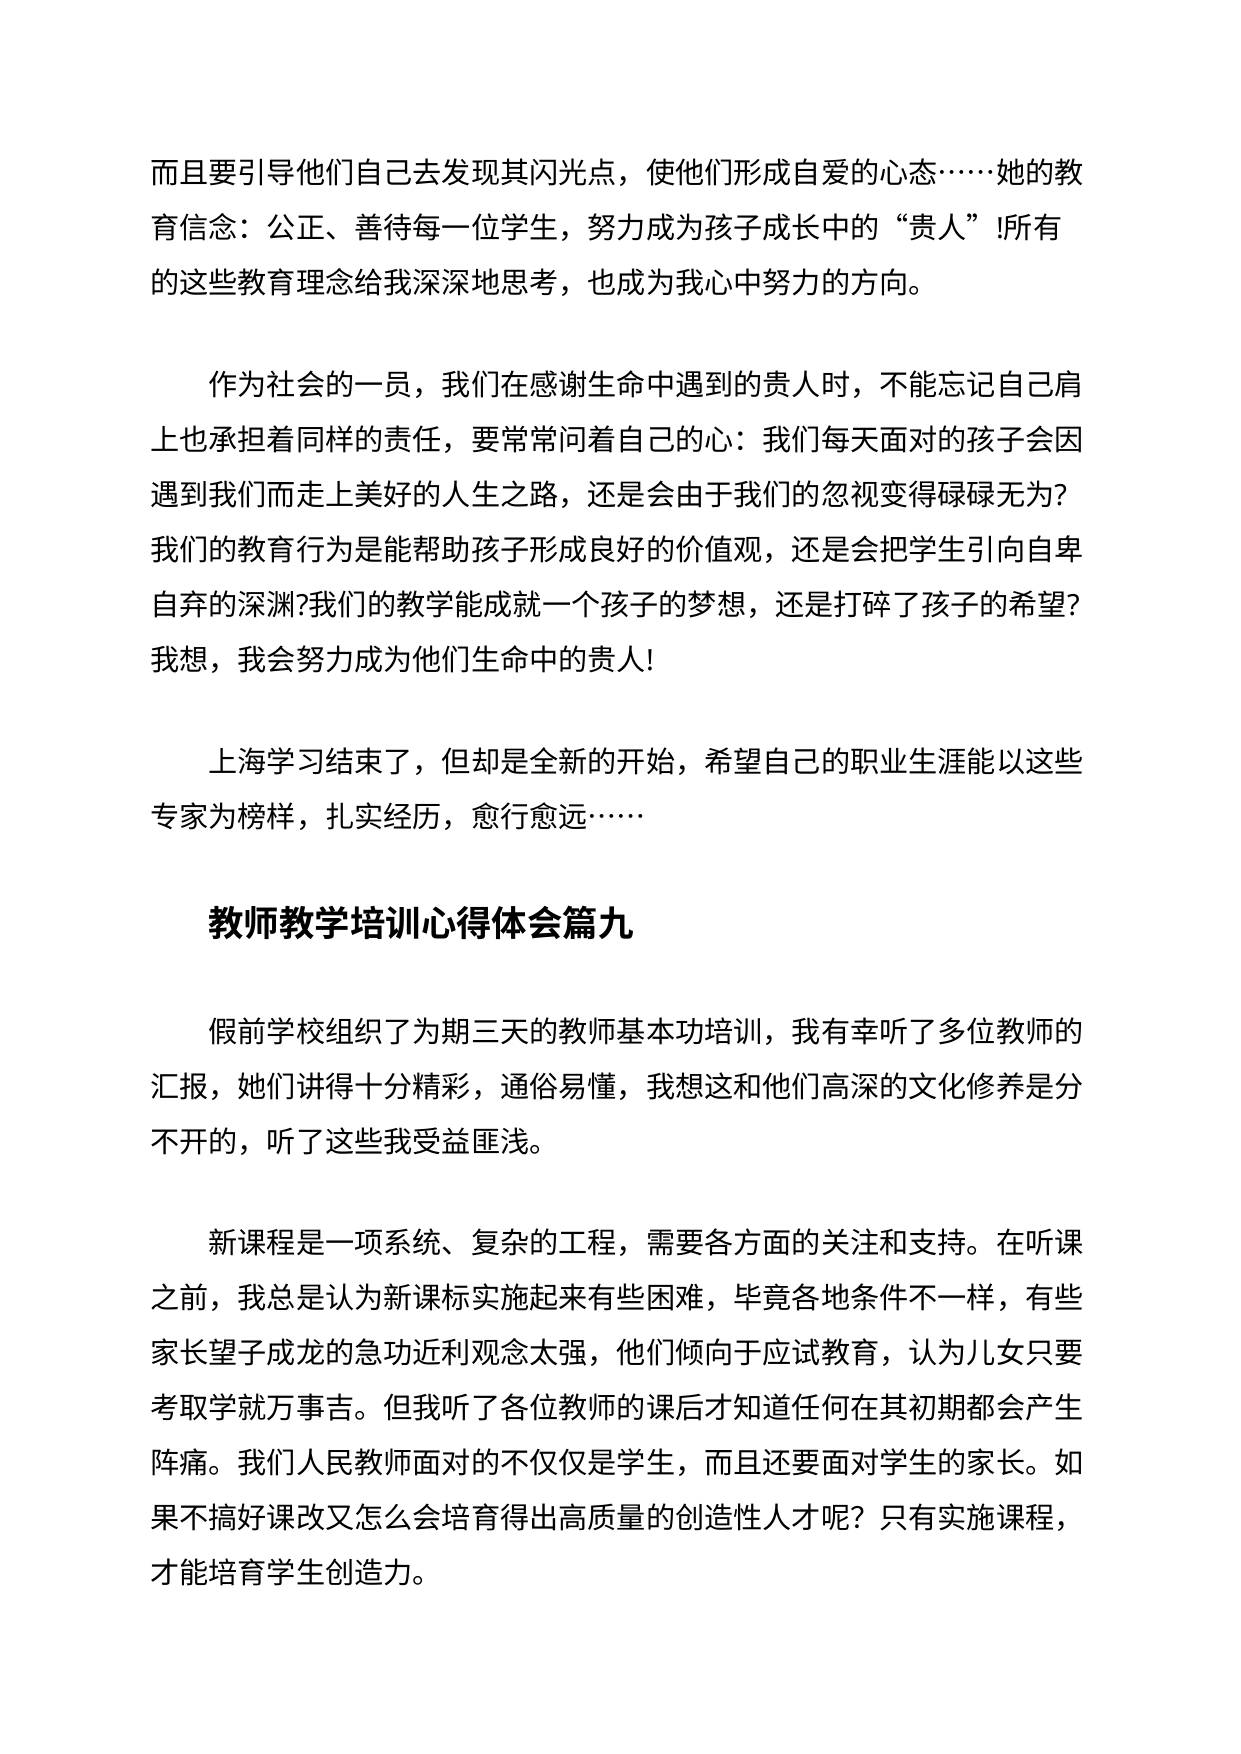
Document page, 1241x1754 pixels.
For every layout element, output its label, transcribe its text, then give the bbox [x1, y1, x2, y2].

text 教师教学培训心得体会篇九 [150, 895, 1090, 946]
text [150, 150, 1090, 302]
text 作为社会的一员，我们在感谢生命中遇到的贵人时，不能忘记自己肩上也承担着同样的责任，要常常问着自己的心：我们每天面对的孩子会因遇到我们而走上美好的人生之路，还是会由于我们的忽视变得碌碌无为?我们的教育行为是能帮助孩子形成良好的价值观，还是会把学生引向自卑自弃的深渊?我们的教学能成就一个孩子的梦想，还是打碎了孩子的希望?我想，我会努力成为他们生命中的贵人! [150, 362, 1090, 679]
text 假前学校组织了为期三天的教师基本功培训，我有幸听了多位教师的汇报，她们讲得十分精彩，通俗易懂，我想这和他们高深的文化修养是分不开的，听了这些我受益匪浅。 [150, 1008, 1090, 1161]
text 上海学习结束了，但却是全新的开始，希望自己的职业生涯能以这些专家为榜样，扎实经历，愈行愈远…… [150, 738, 1090, 836]
text 新课程是一项系统、复杂的工程，需要各方面的关注和支持。在听课之前，我总是认为新课标实施起来有些困难，毕竟各地条件不一样，有些家长望子成龙的急功近利观念太强，他们倾向于应试教育，认为儿女只要考取学就万事吉。但我听了各位教师的课后才知道任何在其初期都会产生阵痛。我们人民教师面对的不仅仅是学生，而且还要面对学生的家长。如果不搞好课改又怎么会培育得出高质量的创造性人才呢？只有实施课程，才能培育学生创造力。 [150, 1220, 1090, 1592]
